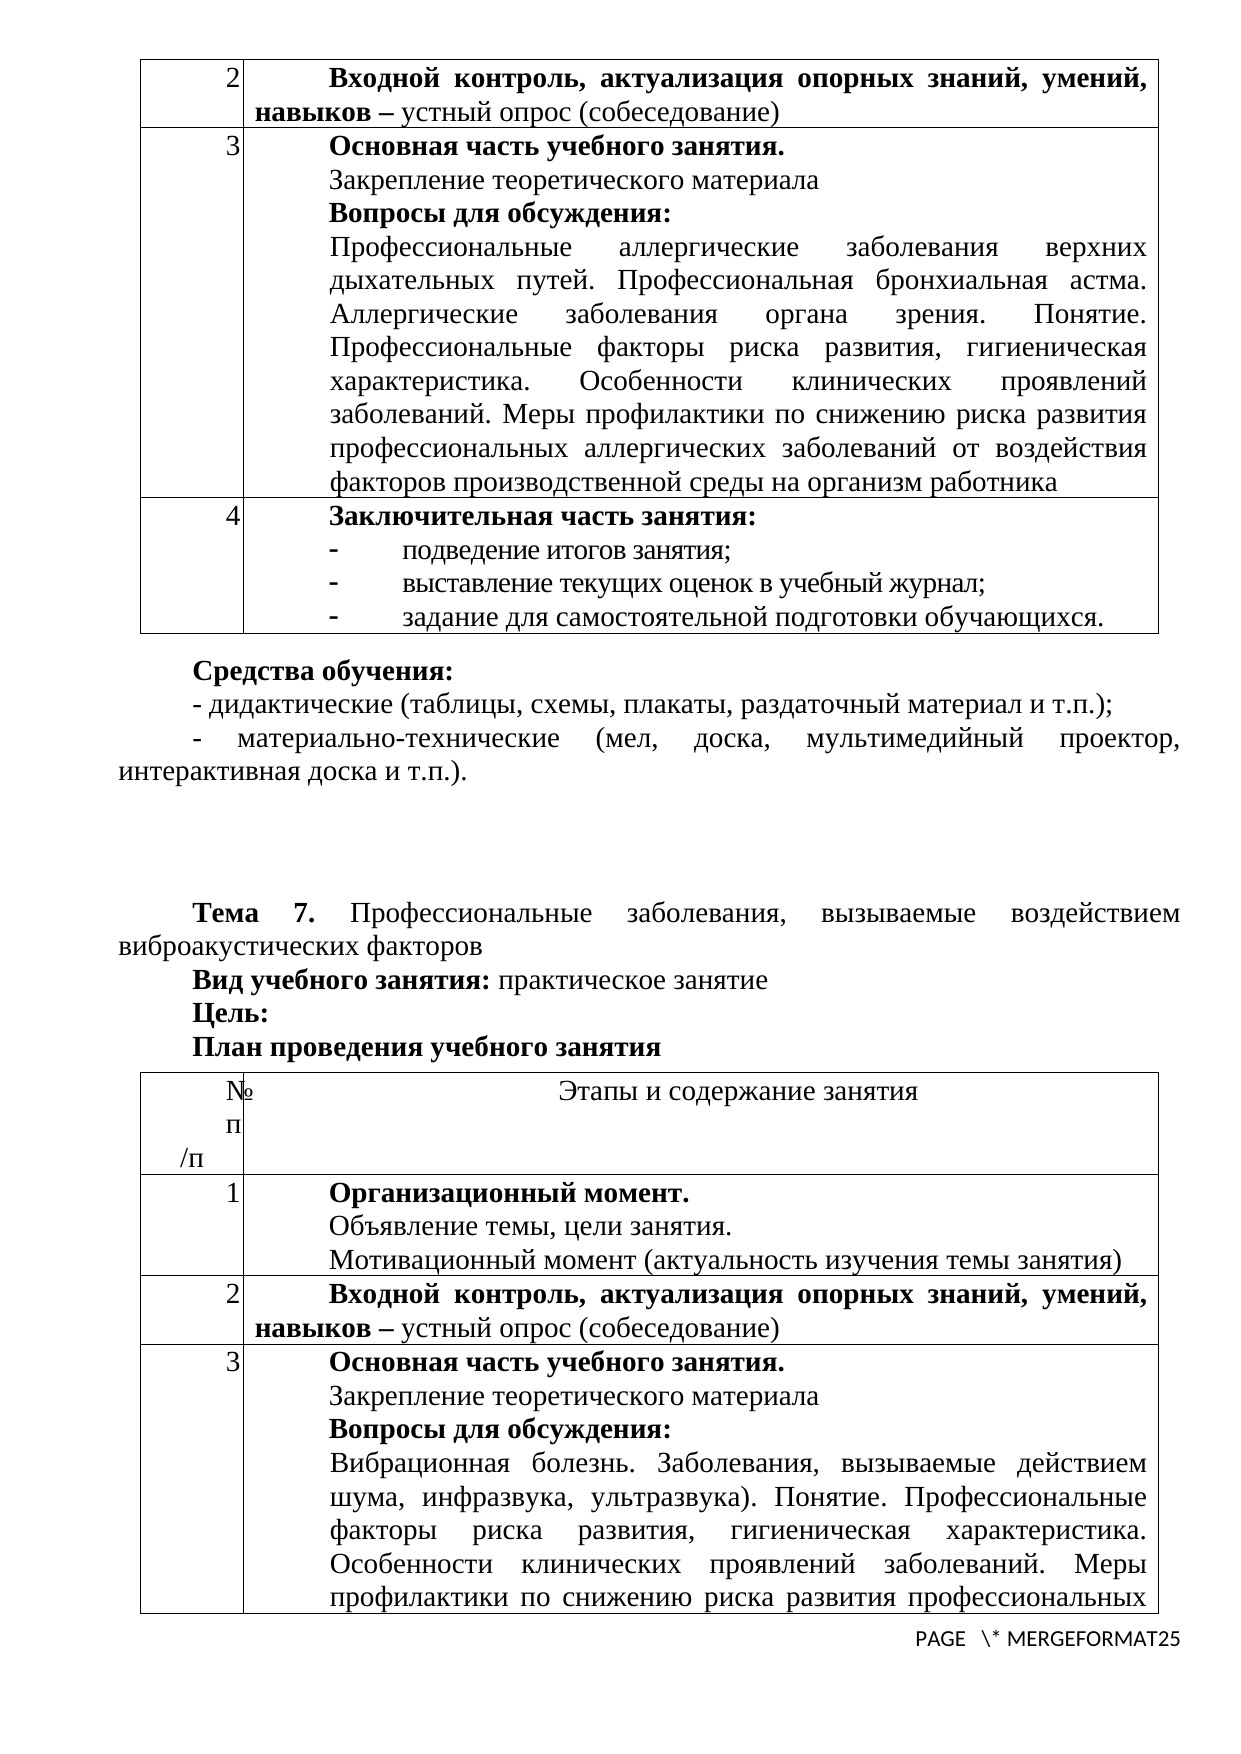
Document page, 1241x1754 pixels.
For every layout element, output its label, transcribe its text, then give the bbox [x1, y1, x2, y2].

table_cell Заключительная часть занятия: подведение итогов занятия; выставление текущих оценок в учебный журнал; задание для самостоятельной подготовки обучающихся. [244, 498, 1158, 633]
table_cell Входной контроль, актуализация опорных знаний, умений, навыков – устный опрос (собеседование) [244, 60, 1158, 127]
table_cell 3 [141, 128, 243, 497]
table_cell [244, 1345, 1158, 1613]
table_cell Входной контроль, актуализация опорных знаний, умений, навыков – устный опрос (собеседование) [244, 1276, 1158, 1343]
table_cell Основная часть учебного занятия. Закрепление теоретического материала Вопросы для обсуждения: Профессиональные аллергические заболевания верхних дыхательных путей. Профессиональная бронхиальная астма. Аллергические заболевания органа зрения. Понятие. Профессиональные факторы риска развития, гигиеническая характеристика. Особенности клинических проявлений заболеваний. Меры профилактики по снижению риска развития профессиональных аллергических заболеваний от воздействия факторов производственной среды на организм работника [244, 128, 1158, 497]
text Средства обучения: [118, 653, 1181, 686]
text Цель: [118, 995, 1181, 1029]
text План проведения учебного занятия [118, 1029, 1181, 1062]
table_cell 3 [141, 1345, 243, 1613]
text - дидактические (таблицы, схемы, плакаты, раздаточный материал и т.п.); [118, 686, 1181, 720]
text Тема 7. Профессиональные заболевания, вызываемые воздействием виброакустических факторов [118, 895, 1181, 962]
table_cell 2 [141, 1276, 243, 1343]
table_cell 1 [141, 1175, 243, 1275]
table_cell 2 [141, 60, 243, 127]
table_header № п/п [141, 1073, 243, 1174]
text - материально-технические (мел, доска, мультимедийный проектор, интерактивная доска и т.п.). [118, 720, 1181, 787]
table_cell Организационный момент. Объявление темы, цели занятия. Мотивационный момент (актуальность изучения темы занятия) [244, 1175, 1158, 1275]
text Вид учебного занятия: практическое занятие [118, 962, 1181, 995]
table_cell 4 [141, 498, 243, 633]
table_header Этапы и содержание занятия [244, 1073, 1158, 1174]
